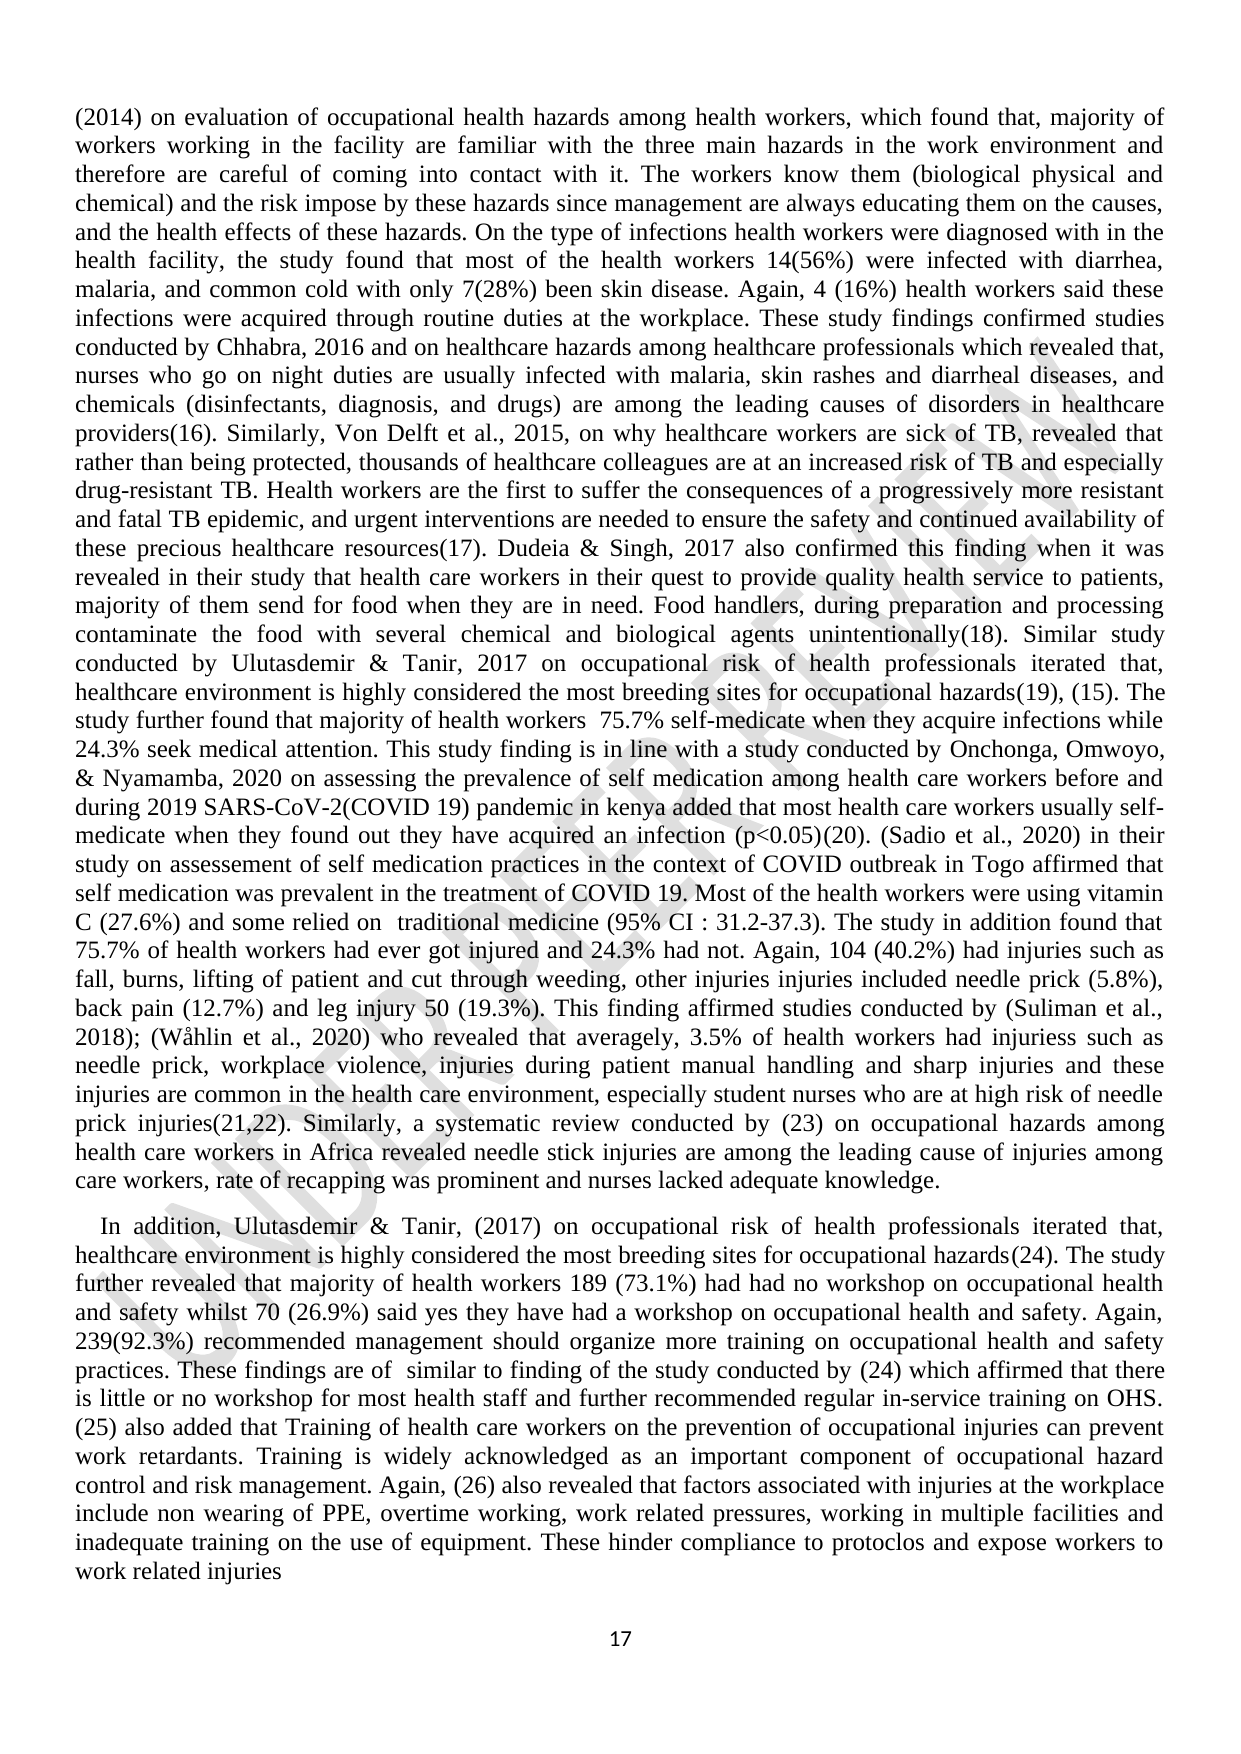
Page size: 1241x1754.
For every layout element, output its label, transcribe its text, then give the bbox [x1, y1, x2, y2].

text In addition, Ulutasdemir & Tanir, (2017) on occupational risk of health professionals iterated that, healthcare environment is highly considered the most breeding sites for occupational hazards(24). The study further revealed that majority of health workers 189 (73.1%) had had no workshop on occupational health and safety whilst 70 (26.9%) said yes they have had a workshop on occupational health and safety. Again, 239(92.3%) recommended management should organize more training on occupational health and safety practices. These findings are of similar to finding of the study conducted by (24) which affirmed that there is little or no workshop for most health staff and further recommended regular in-service training on OHS. (25) also added that Training of health care workers on the prevention of occupational injuries can prevent work retardants. Training is widely acknowledged as an important component of occupational hazard control and risk management. Again, (26) also revealed that factors associated with injuries at the workplace include non wearing of PPE, overtime working, work related pressures, working in multiple facilities and inadequate training on the use of equipment. These hinder compliance to protoclos and expose workers to work related injuries [75, 1211, 1165, 1585]
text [75, 102, 1165, 1194]
